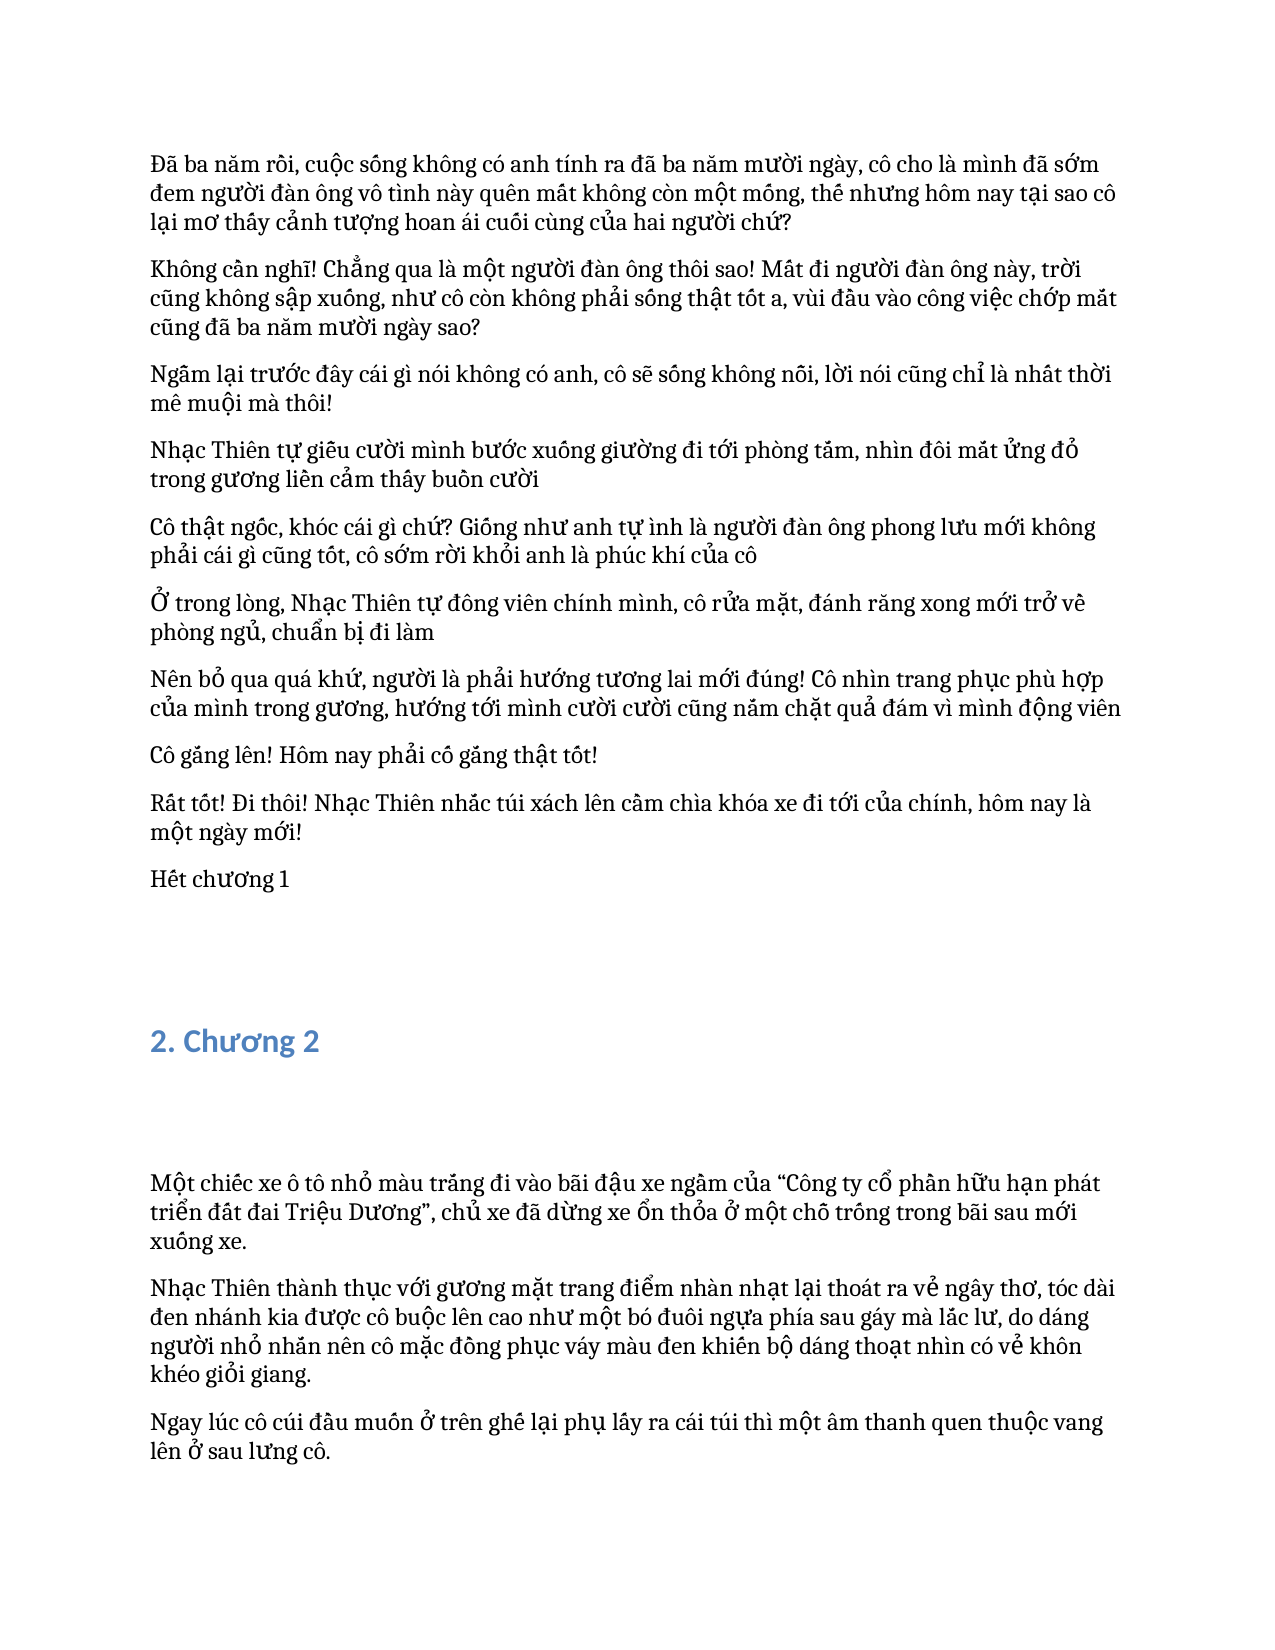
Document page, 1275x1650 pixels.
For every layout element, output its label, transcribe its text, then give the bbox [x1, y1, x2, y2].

text Ngay lúc cô cúi đầu muốn ở trên ghế lại phụ lấy ra cái túi thì một âm thanh quen thuộc vang lên ở sau lưng cô. [150, 1408, 1125, 1465]
text Một chiếc xe ô tô nhỏ màu trắng đi vào bãi đậu xe ngầm của “Công ty cổ phần hữu hạn phát triển đất đai Triệu Dương”, chủ xe đã dừng xe ổn thỏa ở một chỗ trống trong bãi sau mới xuống xe. [150, 1169, 1125, 1255]
text Cô gắng lên! Hôm nay phải cố gắng thật tốt! [150, 741, 1125, 770]
text Nhạc Thiên thành thục với gương mặt trang điểm nhàn nhạt lại thoát ra vẻ ngây thơ, tóc dài đen nhánh kia được cô buộc lên cao như một bó đuôi ngựa phía sau gáy mà lắc lư, do dáng người nhỏ nhắn nên cô mặc đồng phục váy màu đen khiến bộ dáng thoạt nhìn có vẻ khôn khéo giỏi giang. [150, 1274, 1125, 1389]
text Nhạc Thiên tự giễu cười mình bước xuống giường đi tới phòng tắm, nhìn đôi mắt ửng đỏ trong gương liền cảm thấy buồn cười [150, 436, 1125, 494]
text Ngẫm lại trước đây cái gì nói không có anh, cô sẽ sống không nỗi, lời nói cũng chỉ là nhất thời mê muội mà thôi! [150, 360, 1125, 417]
text Hết chương 1 [150, 865, 1125, 894]
subtitle 2. Chương 2 [150, 1019, 1125, 1060]
text Rất tốt! Đi thôi! Nhạc Thiên nhắc túi xách lên cầm chìa khóa xe đi tới của chính, hôm nay là một ngày mới! [150, 789, 1125, 846]
text Cô thật ngốc, khóc cái gì chứ? Giống như anh tự ình là người đàn ông phong lưu mới không phải cái gì cũng tốt, cô sớm rời khỏi anh là phúc khí của cô [150, 512, 1125, 570]
text Ở trong lòng, Nhạc Thiên tự đông viên chính mình, cô rửa mặt, đánh răng xong mới trở về phòng ngủ, chuẩn bị đi làm [150, 589, 1125, 646]
text Không cần nghĩ! Chẳng qua là một người đàn ông thôi sao! Mất đi người đàn ông này, trời cũng không sập xuống, như cô còn không phải sống thật tốt a, vùi đầu vào công việc chớp mắt cũng đã ba năm mười ngày sao? [150, 255, 1125, 341]
text Nên bỏ qua quá khứ, người là phải hướng tương lai mới đúng! Cô nhìn trang phục phù hợp của mình trong gương, hướng tới mình cười cười cũng nắm chặt quả đám vì mình động viên [150, 665, 1125, 722]
text Đã ba năm rồi, cuộc sống không có anh tính ra đã ba năm mười ngày, cô cho là mình đã sớm đem người đàn ông vô tình này quên mất không còn một mống, thế nhưng hôm nay tại sao cô lại mơ thấy cảnh tượng hoan ái cuối cùng của hai người chứ? [150, 150, 1125, 236]
